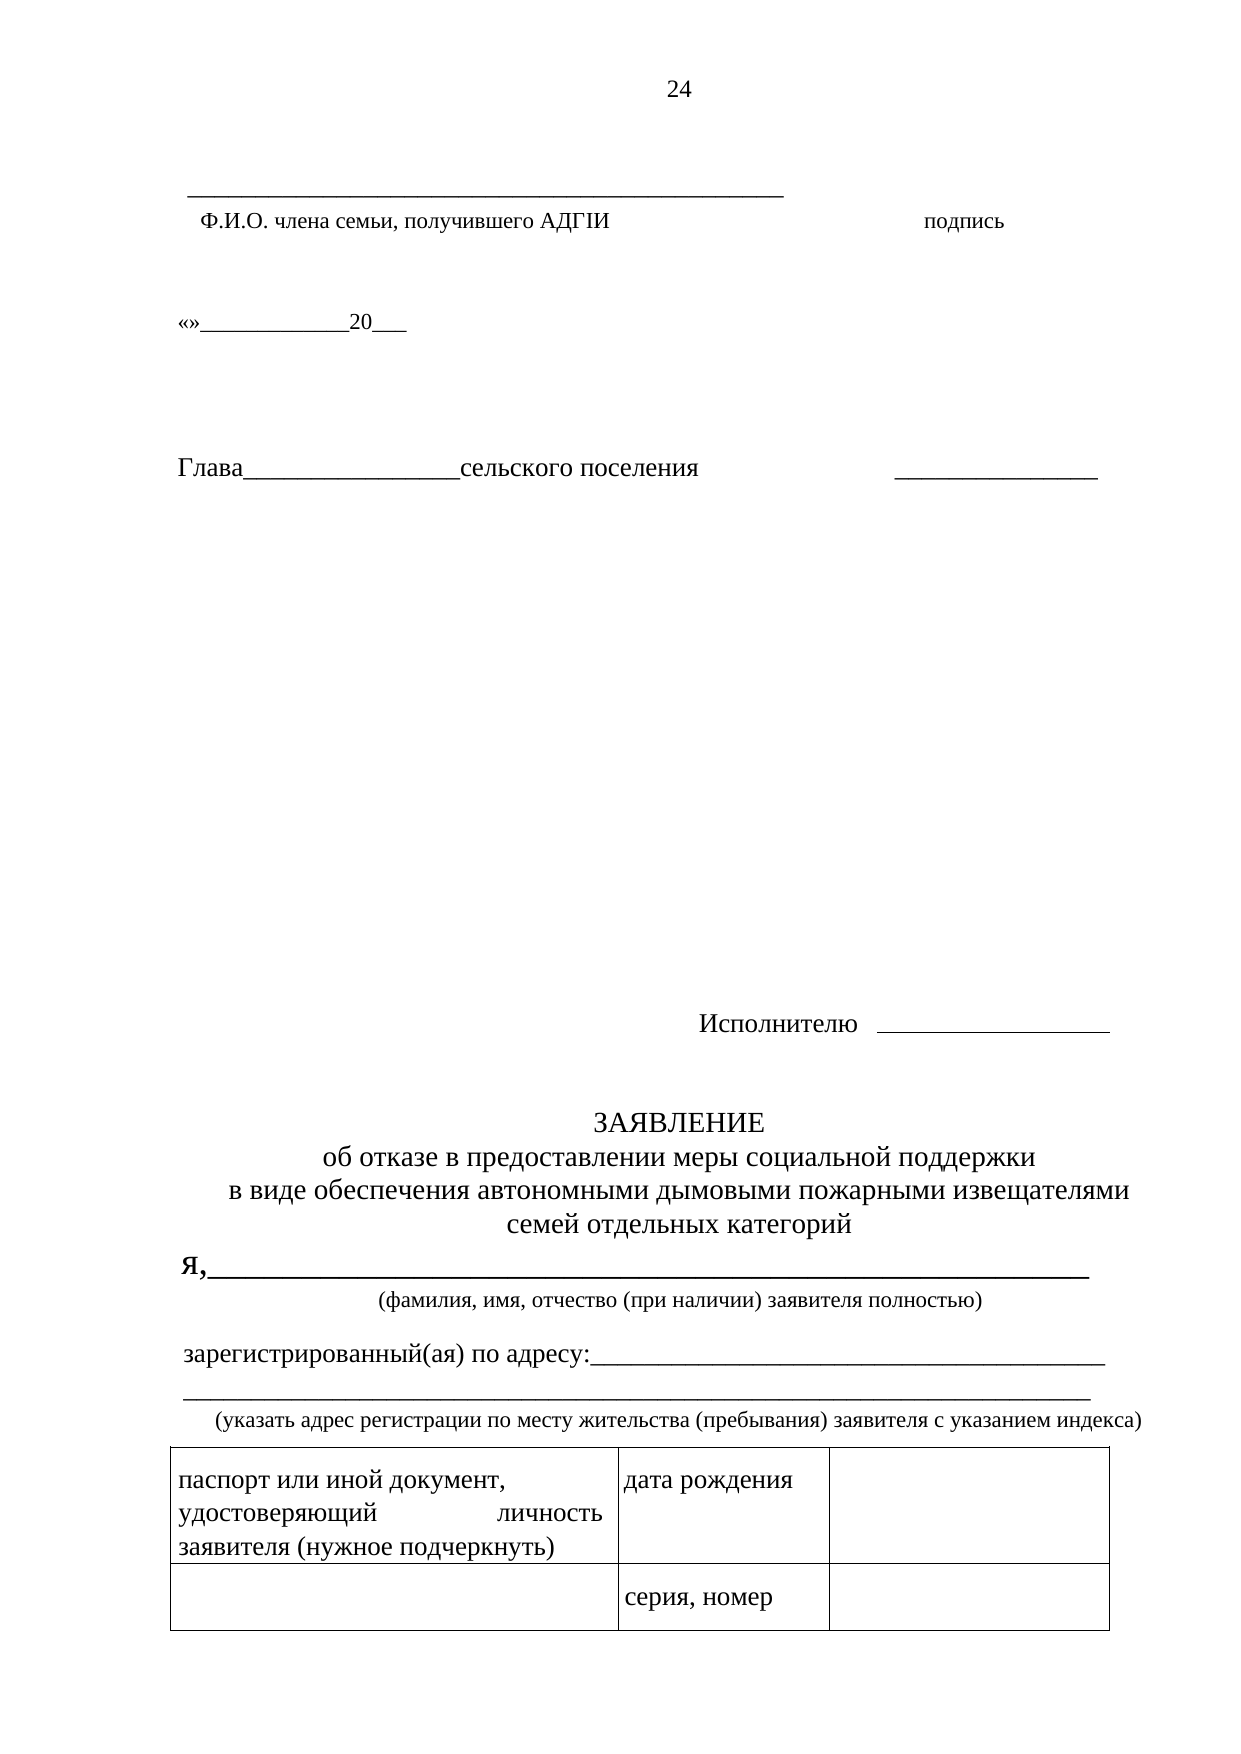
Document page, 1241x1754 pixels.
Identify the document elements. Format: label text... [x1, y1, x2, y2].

text Ф.И.О. члена семьи, получившего АДГIИ подпись [177, 207, 1181, 234]
text ____________________________________________ [187, 169, 1181, 201]
text зарегистрированный(ая) по адресу:______________________________________ [183, 1337, 1179, 1368]
text ___________________________________________________________________ [183, 1372, 1179, 1403]
table_header паспорт или иной документ, удостоверяющий личность заявителя (нужное подчеркнуть) [171, 1448, 618, 1563]
text Глава________________сельского поселения _______________ [177, 451, 1181, 483]
table_header [830, 1448, 1109, 1563]
text Исполнителю [646, 1007, 1181, 1038]
table_cell [830, 1564, 1109, 1630]
text семей отдельных категорий [177, 1206, 1181, 1239]
text ЗАЯВЛЕНИЕ [177, 1105, 1181, 1139]
table_header дата рождения [619, 1448, 829, 1563]
text «»_____________20___ [177, 308, 1181, 334]
table_cell серия, номер [619, 1564, 829, 1630]
text об отказе в предоставлении меры социальной поддержки [177, 1139, 1181, 1172]
table_cell [171, 1564, 618, 1630]
text в виде обеспечения автономными дымовыми пожарными извещателями [177, 1172, 1181, 1206]
text (указать адрес регистрации по месту жительства (пребывания) заявителя с указанием индекса) [184, 1406, 1174, 1433]
text я,_______________________________________________ [181, 1239, 1136, 1283]
text (фамилия, имя, отчество (при наличии) заявителя полностью) [184, 1286, 1177, 1312]
